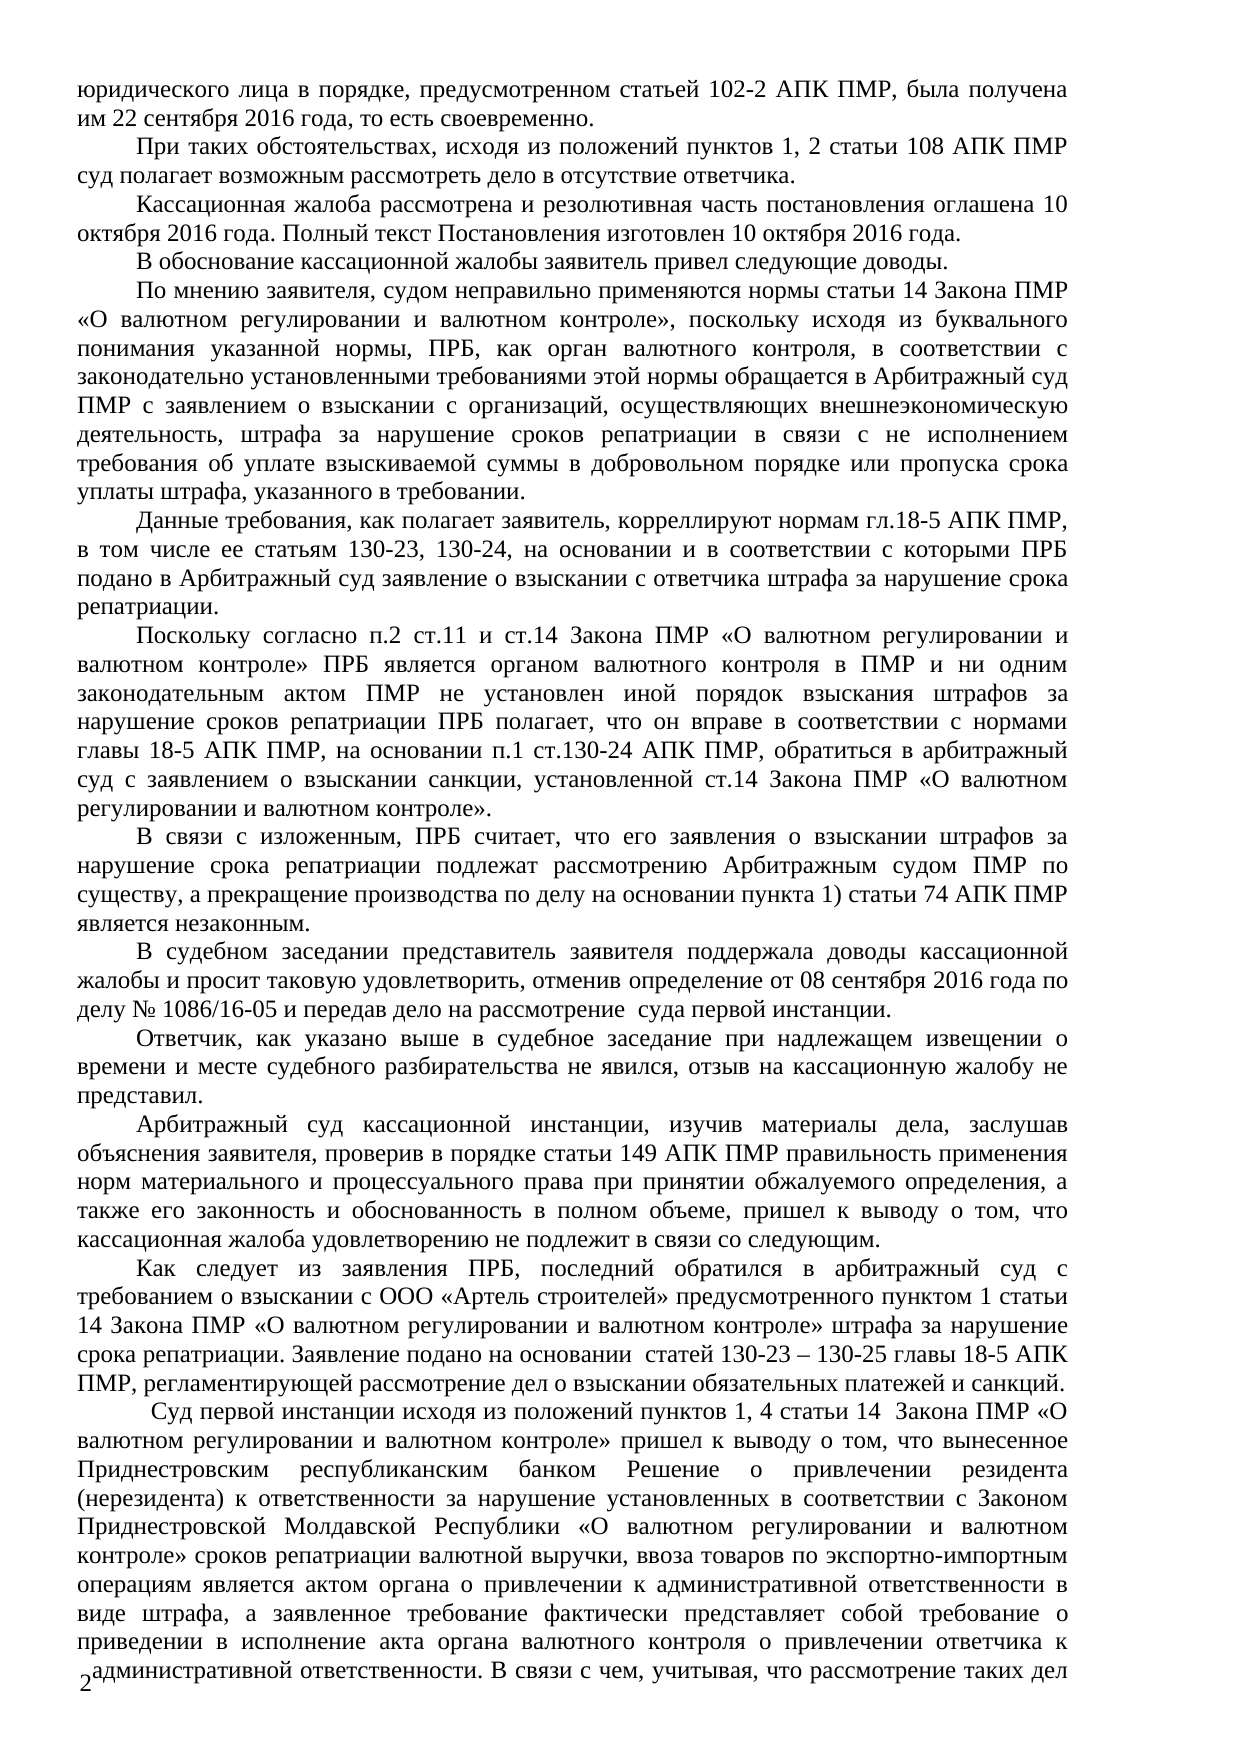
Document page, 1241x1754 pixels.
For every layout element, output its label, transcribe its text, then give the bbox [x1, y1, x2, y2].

text При таких обстоятельствах, исходя из положений пунктов 1, 2 статьи 108 АПК ПМР суд полагает возможным рассмотреть дело в отсутствие ответчика. [77, 131, 1069, 189]
text Ответчик, как указано выше в судебное заседание при надлежащем извещении о времени и месте судебного разбирательства не явился, отзыв на кассационную жалобу не представил. [77, 1023, 1069, 1109]
text Как следует из заявления ПРБ, последний обратился в арбитражный суд с требованием о взыскании с ООО «Артель строителей» предусмотренного пунктом 1 статьи 14 Закона ПМР «О валютном регулировании и валютном контроле» штрафа за нарушение срока репатриации. Заявление подано на основании статей 130-23 – 130-25 главы 18-5 АПК ПМР, регламентирующей рассмотрение дел о взыскании обязательных платежей и санкций. [77, 1253, 1069, 1396]
text Арбитражный суд кассационной инстанции, изучив материалы дела, заслушав объяснения заявителя, проверив в порядке статьи 149 АПК ПМР правильность применения норм материального и процессуального права при принятии обжалуемого определения, а также его законность и обоснованность в полном объеме, пришел к выводу о том, что кассационная жалоба удовлетворению не подлежит в связи со следующим. [77, 1109, 1069, 1253]
text Кассационная жалоба рассмотрена и резолютивная часть постановления оглашена 10 октября 2016 года. Полный текст Постановления изготовлен 10 октября 2016 года. [77, 189, 1069, 246]
text Поскольку согласно п.2 ст.11 и ст.14 Закона ПМР «О валютном регулировании и валютном контроле» ПРБ является органом валютного контроля в ПМР и ни одним законодательным актом ПМР не установлен иной порядок взыскания штрафов за нарушение сроков репатриации ПРБ полагает, что он вправе в соответствии с нормами главы 18-5 АПК ПМР, на основании п.1 ст.130-24 АПК ПМР, обратиться в арбитражный суд с заявлением о взыскании санкции, установленной ст.14 Закона ПМР «О валютном регулировании и валютном контроле». [77, 620, 1069, 821]
text В обоснование кассационной жалобы заявитель привел следующие доводы. [77, 246, 1069, 275]
text В связи с изложенным, ПРБ считает, что его заявления о взыскании штрафов за нарушение срока репатриации подлежат рассмотрению Арбитражным судом ПМР по существу, а прекращение производства по делу на основании пункта 1) статьи 74 АПК ПМР является незаконным. [77, 821, 1069, 936]
text В судебном заседании представитель заявителя поддержала доводы кассационной жалобы и просит таковую удовлетворить, отменив определение от 08 сентября 2016 года по делу № 1086/16-05 и передав дело на рассмотрение суда первой инстанции. [77, 936, 1069, 1023]
text Данные требования, как полагает заявитель, корреллируют нормам гл.18-5 АПК ПМР, в том числе ее статьям 130-23, 130-24, на основании и в соответствии с которыми ПРБ подано в Арбитражный суд заявление о взыскании с ответчика штрафа за нарушение срока репатриации. [77, 505, 1069, 620]
text По мнению заявителя, судом неправильно применяются нормы статьи 14 Закона ПМР «О валютном регулировании и валютном контроле», поскольку исходя из буквального понимания указанной нормы, ПРБ, как орган валютного контроля, в соответствии с законодательно установленными требованиями этой нормы обращается в Арбитражный суд ПМР с заявлением о взыскании с организаций, осуществляющих внешнеэкономическую деятельность, штрафа за нарушение сроков репатриации в связи с не исполнением требования об уплате взыскиваемой суммы в добровольном порядке или пропуска срока уплаты штрафа, указанного в требовании. [77, 275, 1069, 505]
